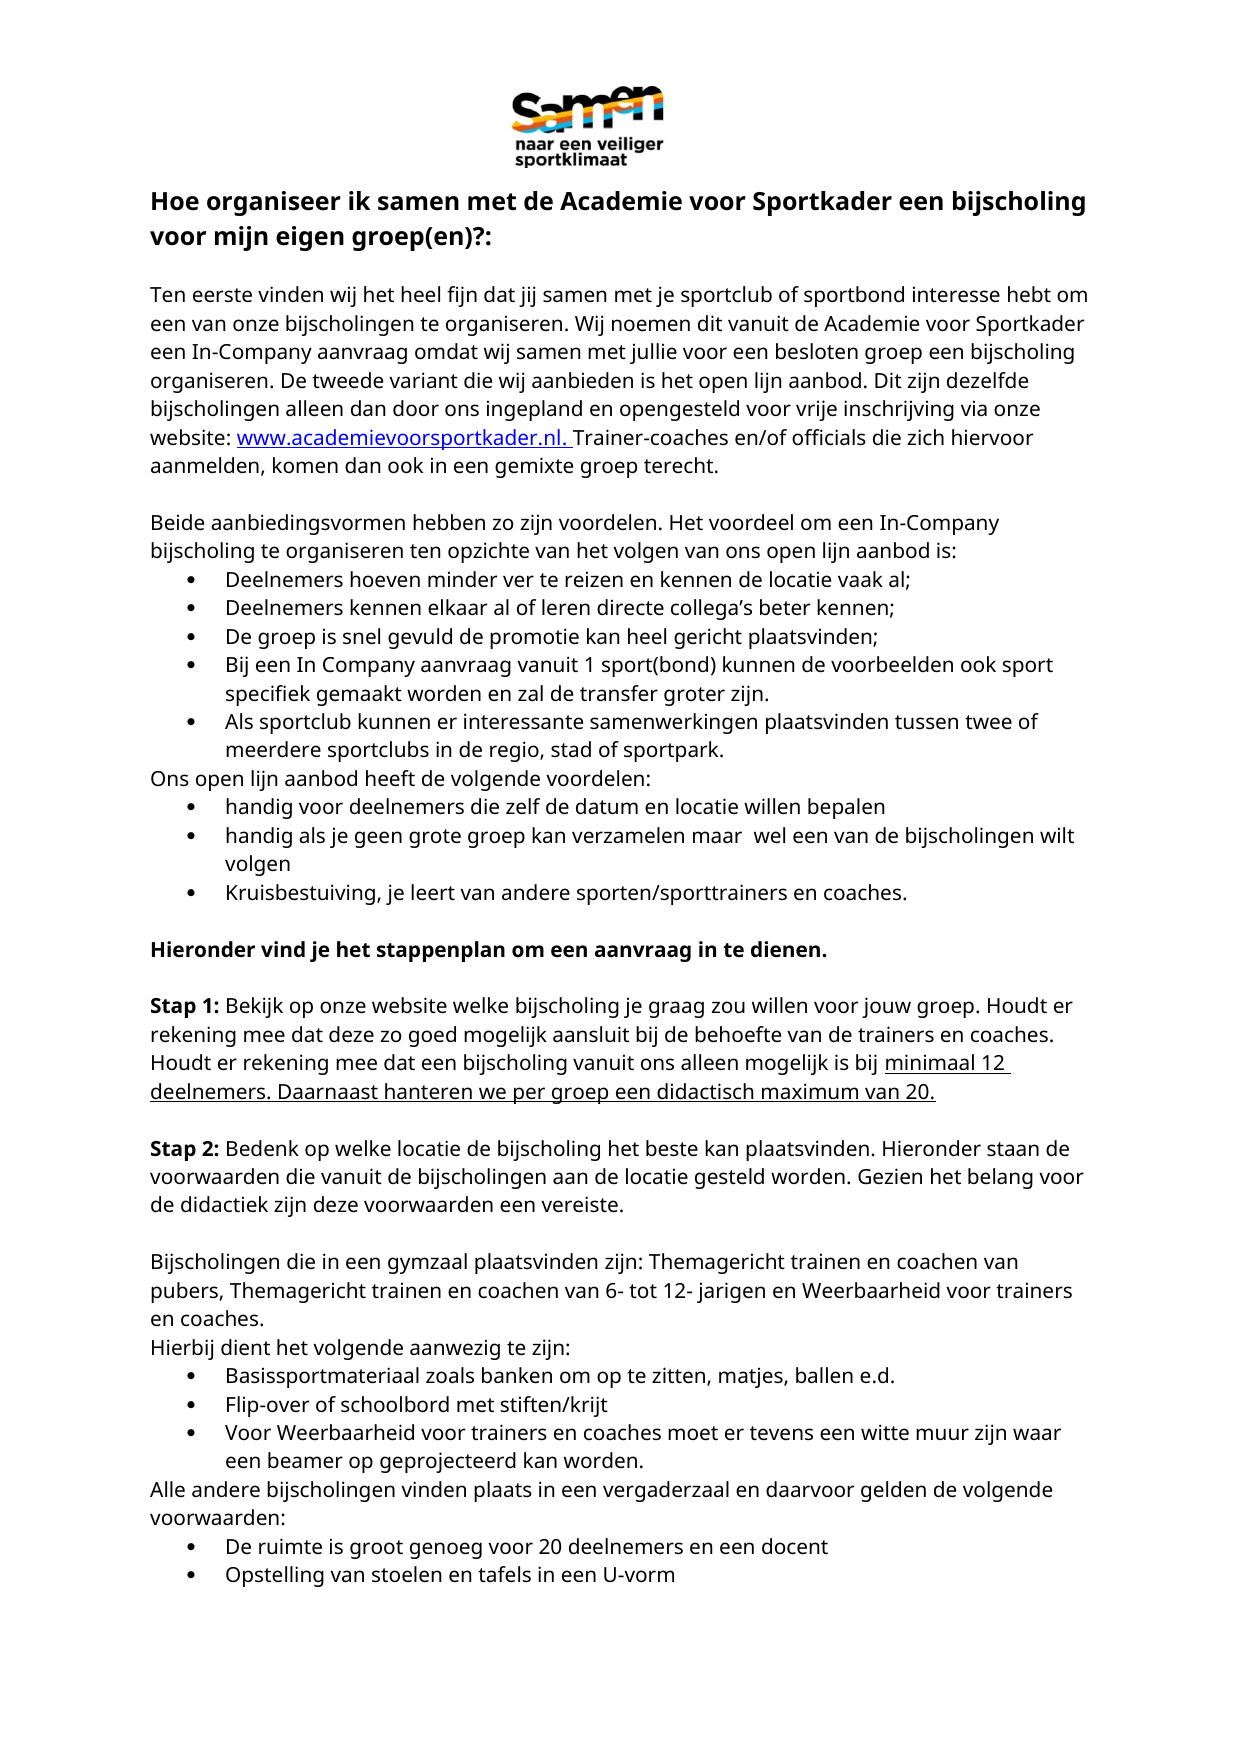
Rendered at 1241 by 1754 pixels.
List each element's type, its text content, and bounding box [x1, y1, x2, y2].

list handig als je geen grote groep kan verzamelen maar wel een van de bijscholingen wilt volgen [187, 821, 1090, 878]
list handig voor deelnemers die zelf de datum en locatie willen bepalen [187, 792, 1090, 821]
text Hieronder vind je het stappenplan om een aanvraag in te dienen. [150, 935, 1090, 963]
text Stap 1: Bekijk op onze website welke bijscholing je graag zou willen voor jouw groep. Houdt er rekening mee dat deze zo goed mogelijk aansluit bij de behoefte van de trainers en coaches. Houdt er rekening mee dat een bijscholing vanuit ons alleen mogelijk is bij minimaal 12 deelnemers. Daarnaast hanteren we per groep een didactisch maximum van 20. [150, 992, 1090, 1105]
list Voor Weerbaarheid voor trainers en coaches moet er tevens een witte muur zijn waar een beamer op geprojecteerd kan worden. [187, 1418, 1090, 1475]
list De groep is snel gevuld de promotie kan heel gericht plaatsvinden; [187, 622, 1090, 650]
list Deelnemers hoeven minder ver te reizen en kennen de locatie vaak al; [187, 565, 1090, 593]
picture [504, 86, 674, 168]
text Stap 2: Bedenk op welke locatie de bijscholing het beste kan plaatsvinden. Hieronder staan de voorwaarden die vanuit de bijscholingen aan de locatie gesteld worden. Gezien het belang voor de didactiek zijn deze voorwaarden een vereiste. [150, 1134, 1090, 1219]
list Basissportmateriaal zoals banken om op te zitten, matjes, ballen e.d. [187, 1361, 1090, 1390]
list Opstelling van stoelen en tafels in een U-vorm [187, 1560, 1090, 1589]
list Kruisbestuiving, je leert van andere sporten/sporttrainers en coaches. [187, 878, 1090, 906]
text Ten eerste vinden wij het heel fijn dat jij samen met je sportclub of sportbond interesse hebt om een van onze bijscholingen te organiseren. Wij noemen dit vanuit de Academie voor Sportkader een In-Company aanvraag omdat wij samen met jullie voor een besloten groep een bijscholing organiseren. De tweede variant die wij aanbieden is het open lijn aanbod. Dit zijn dezelfde bijscholingen alleen dan door ons ingepland en opengesteld voor vrije inschrijving via onze website: www.academievoorsportkader.nl. Trainer-coaches en/of officials die zich hiervoor aanmelden, komen dan ook in een gemixte groep terecht. [150, 281, 1090, 480]
text Bijscholingen die in een gymzaal plaatsvinden zijn: Themagericht trainen en coachen van pubers, Themagericht trainen en coachen van 6- tot 12- jarigen en Weerbaarheid voor trainers en coaches. [150, 1247, 1090, 1333]
list Bij een In Company aanvraag vanuit 1 sport(bond) kunnen de voorbeelden ook sport specifiek gemaakt worden en zal de transfer groter zijn. [187, 650, 1090, 707]
list Deelnemers kennen elkaar al of leren directe collega’s beter kennen; [187, 593, 1090, 622]
list Flip-over of schoolbord met stiften/krijt [187, 1390, 1090, 1418]
list Als sportclub kunnen er interessante samenwerkingen plaatsvinden tussen twee of meerdere sportclubs in de regio, stad of sportpark. [187, 707, 1090, 764]
text Beide aanbiedingsvormen hebben zo zijn voordelen. Het voordeel om een In-Company bijscholing te organiseren ten opzichte van het volgen van ons open lijn aanbod is: [150, 508, 1090, 565]
text Ons open lijn aanbod heeft de volgende voordelen: [150, 764, 1090, 792]
list De ruimte is groot genoeg voor 20 deelnemers en een docent [187, 1532, 1090, 1560]
text Alle andere bijscholingen vinden plaats in een vergaderzaal en daarvoor gelden de volgende voorwaarden: [150, 1475, 1090, 1532]
text Hierbij dient het volgende aanwezig te zijn: [150, 1333, 1090, 1361]
text Hoe organiseer ik samen met de Academie voor Sportkader een bijscholing voor mijn eigen groep(en)?: [150, 184, 1090, 252]
